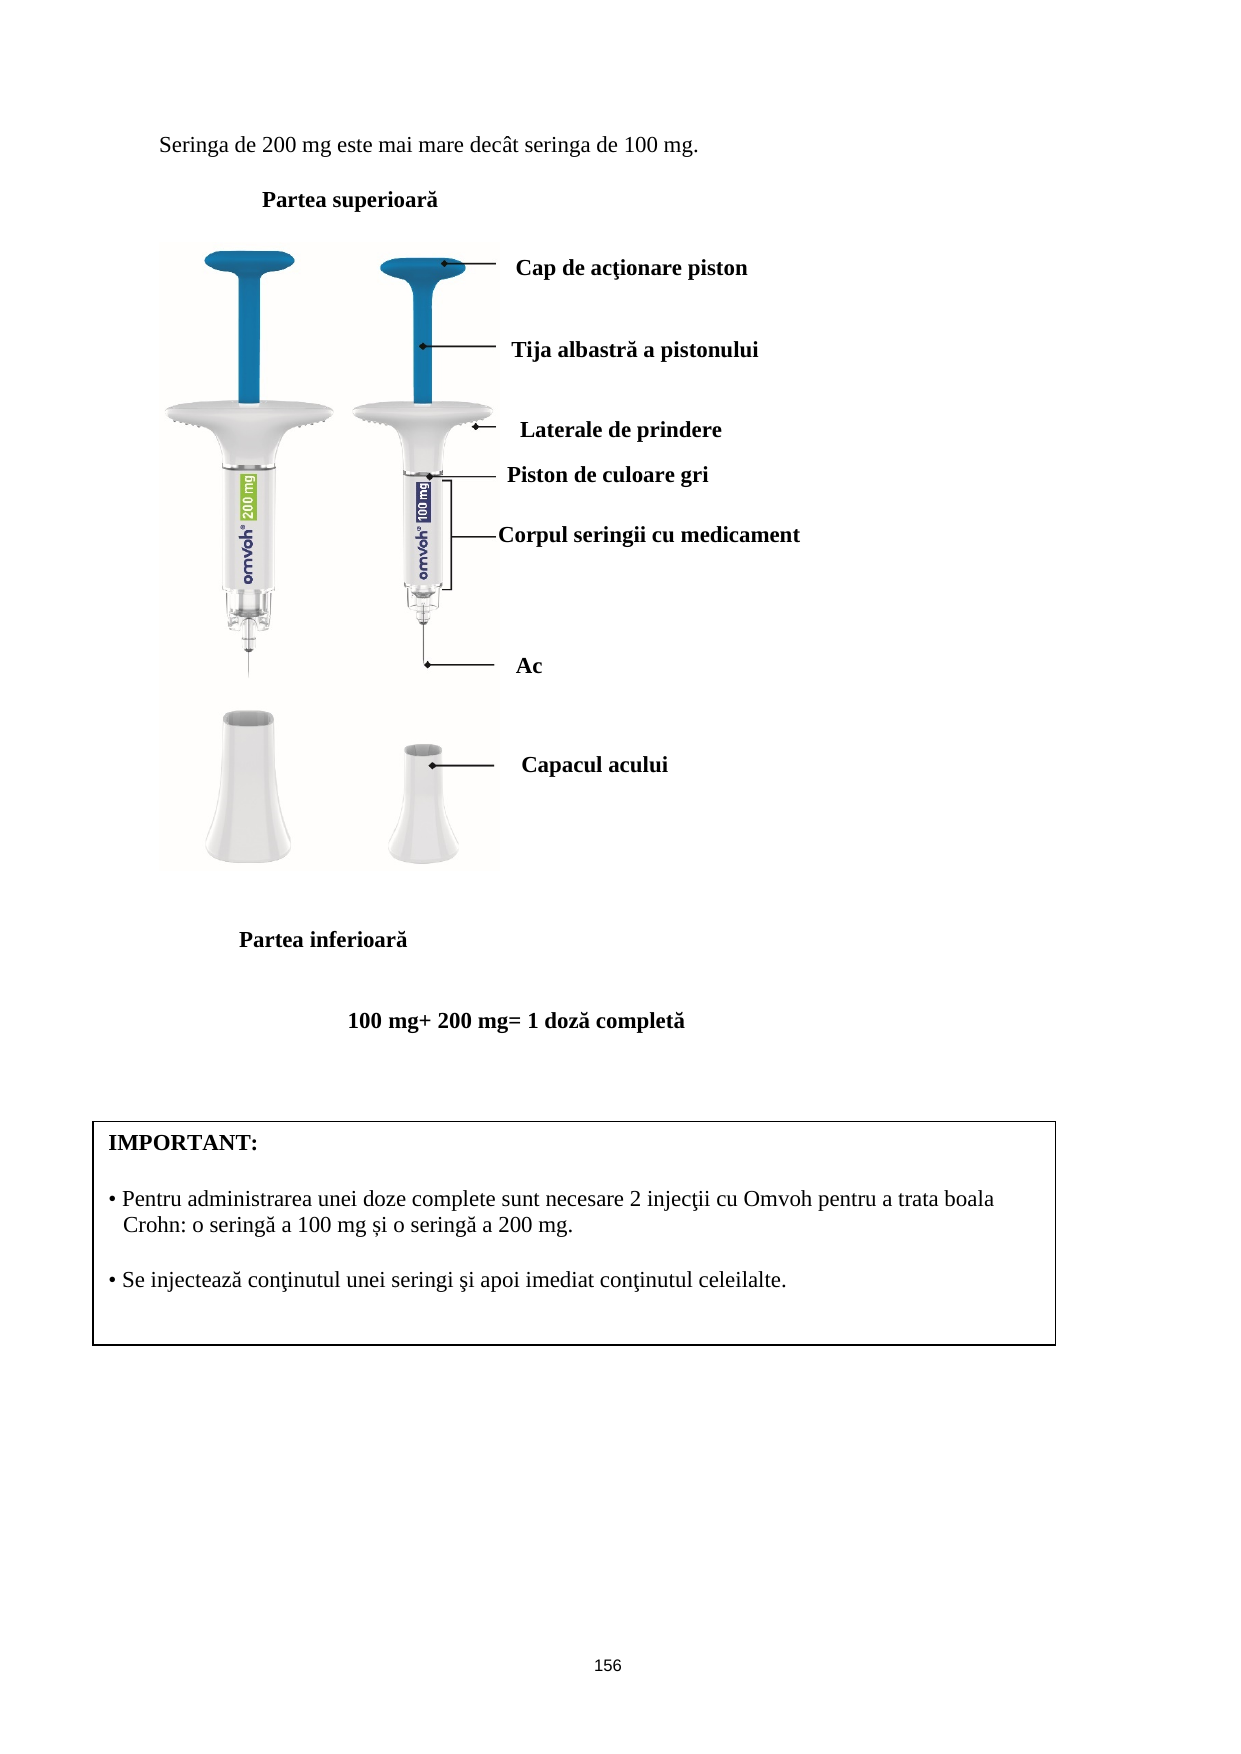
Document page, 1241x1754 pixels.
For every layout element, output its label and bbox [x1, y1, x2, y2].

picture [158, 242, 500, 871]
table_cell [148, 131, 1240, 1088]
